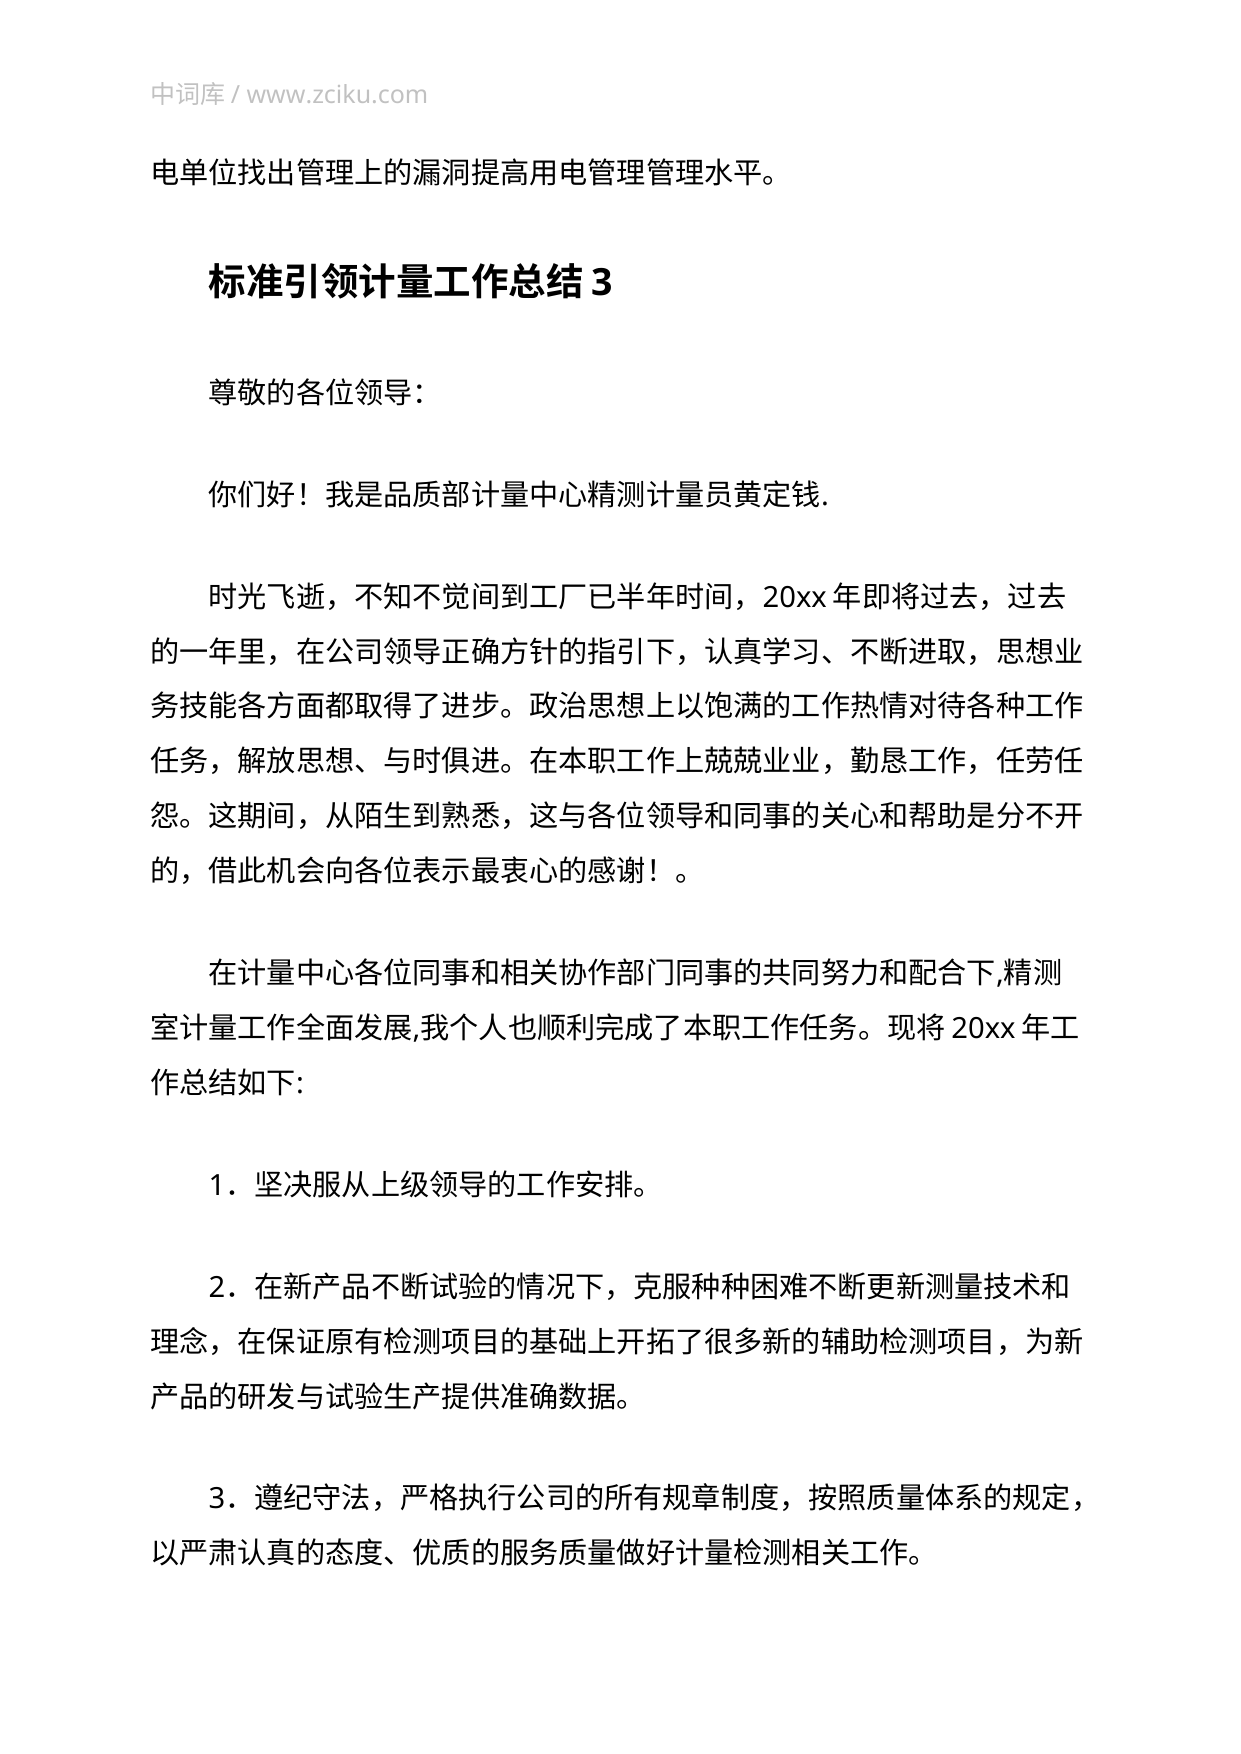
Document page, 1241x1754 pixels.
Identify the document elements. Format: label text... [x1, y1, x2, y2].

text 你们好！我是品质部计量中心精测计量员黄定钱. [150, 471, 1090, 513]
text 尊敬的各位领导： [150, 369, 1090, 412]
text 2．在新产品不断试验的情况下，克服种种困难不断更新测量技术和理念，在保证原有检测项目的基础上开拓了很多新的辅助检测项目，为新产品的研发与试验生产提供准确数据。 [150, 1263, 1090, 1416]
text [150, 150, 1090, 192]
text 标准引领计量工作总结3 [150, 252, 1090, 306]
text 3．遵纪守法，严格执行公司的所有规章制度，按照质量体系的规定，以严肃认真的态度、优质的服务质量做好计量检测相关工作。 [150, 1475, 1090, 1572]
text 时光飞逝，不知不觉间到工厂已半年时间，20xx年即将过去，过去的一年里，在公司领导正确方针的指引下，认真学习、不断进取，思想业务技能各方面都取得了进步。政治思想上以饱满的工作热情对待各种工作任务，解放思想、与时俱进。在本职工作上兢兢业业，勤恳工作，任劳任怨。这期间，从陌生到熟悉，这与各位领导和同事的关心和帮助是分不开的，借此机会向各位表示最衷心的感谢！。 [150, 573, 1090, 890]
text 1．坚决服从上级领导的工作安排。 [150, 1161, 1090, 1204]
text 在计量中心各位同事和相关协作部门同事的共同努力和配合下,精测室计量工作全面发展,我个人也顺利完成了本职工作任务。现将20xx年工作总结如下: [150, 949, 1090, 1102]
